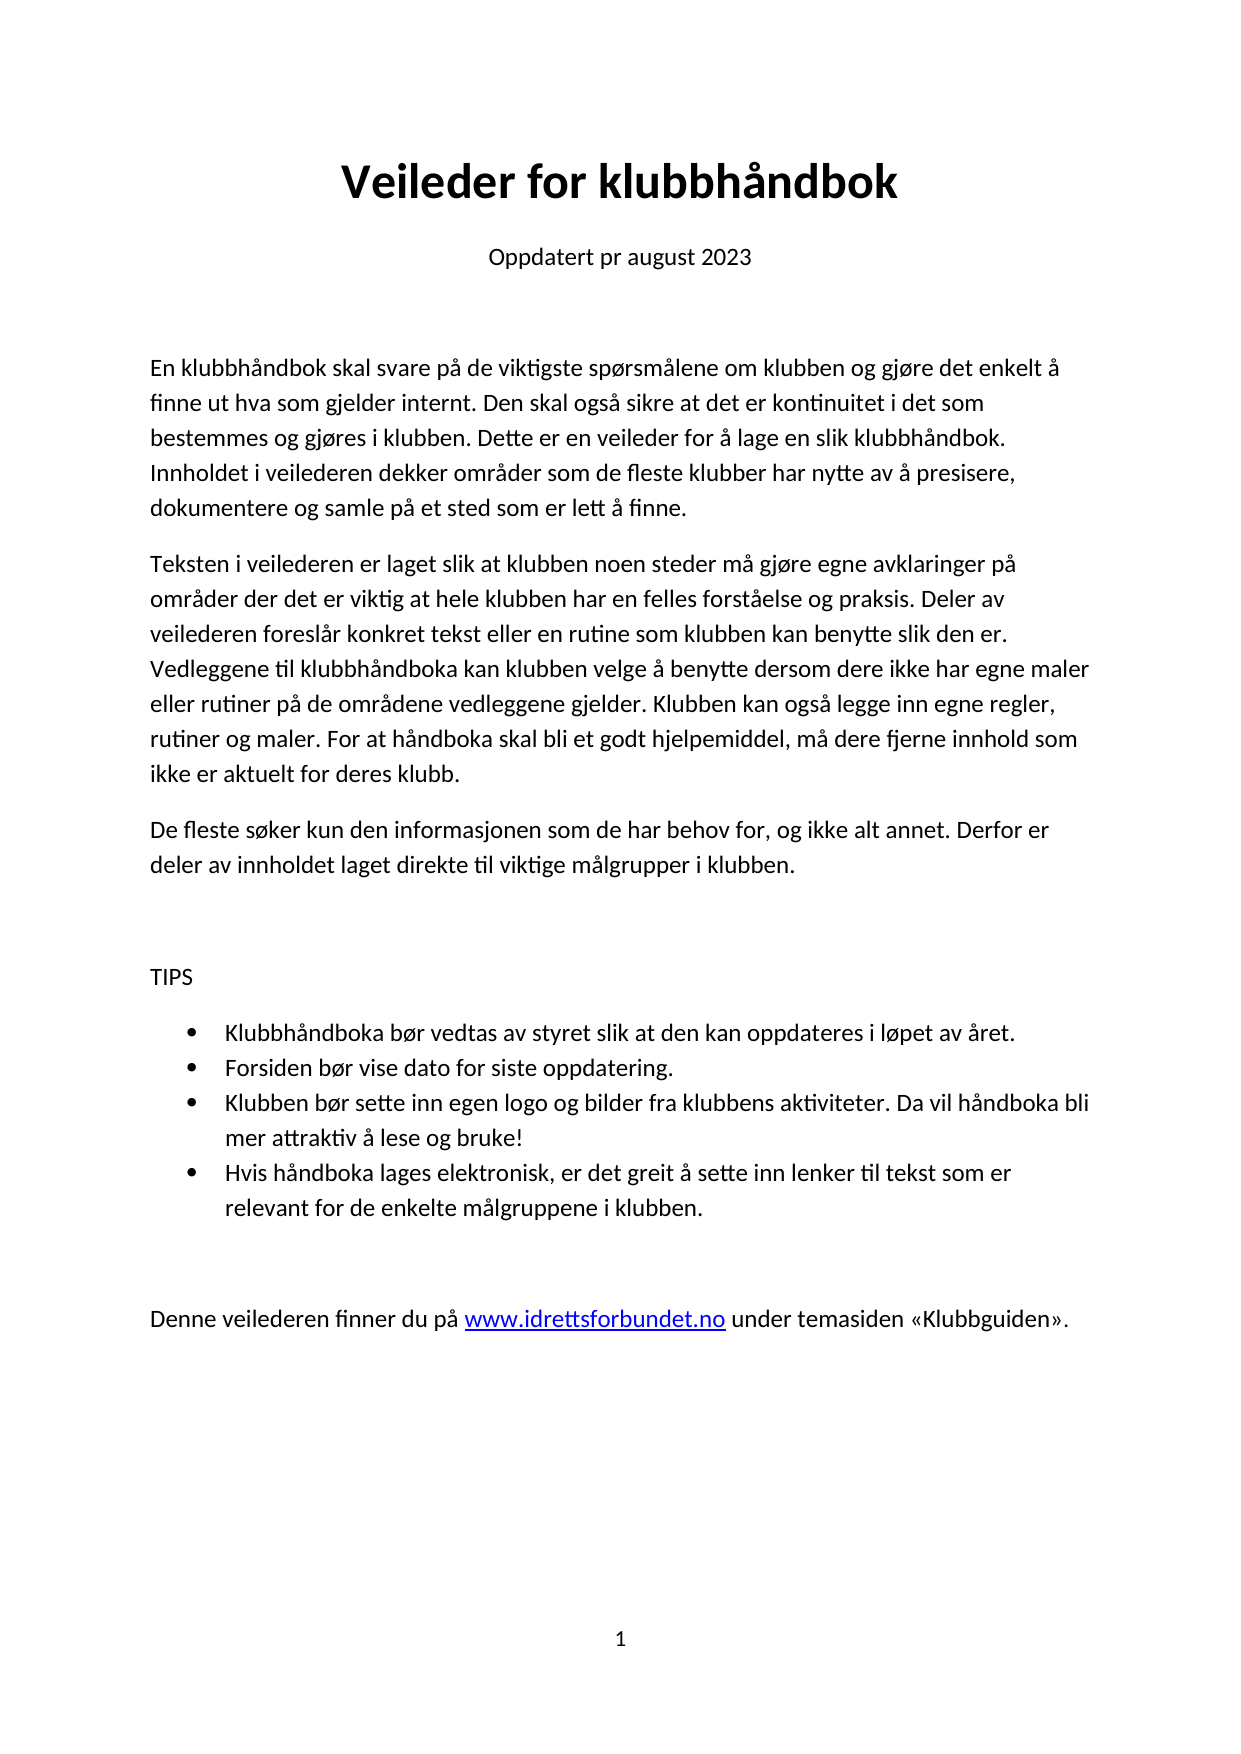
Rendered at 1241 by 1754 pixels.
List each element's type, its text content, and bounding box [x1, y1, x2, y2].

text Oppdatert pr august 2023 [150, 241, 1090, 271]
text Veileder for klubbhåndbok [150, 150, 1090, 211]
text TIPS [150, 961, 1090, 991]
text En klubbhåndbok skal svare på de viktigste spørsmålene om klubben og gjøre det enkelt å finne ut hva som gjelder internt. Den skal også sikre at det er kontinuitet i det som bestemmes og gjøres i klubben. Dette er en veileder for å lage en slik klubbhåndbok. Innholdet i veilederen dekker områder som de fleste klubber har nytte av å presisere, dokumentere og samle på et sted som er lett å finne. [150, 353, 1090, 523]
list Hvis håndboka lages elektronisk, er det greit å sette inn lenker til tekst som er relevant for de enkelte målgruppene i klubben. [187, 1157, 1090, 1222]
text De fleste søker kun den informasjonen som de har behov for, og ikke alt annet. Derfor er deler av innholdet laget direkte til viktige målgrupper i klubben. [150, 814, 1090, 880]
list Forsiden bør vise dato for siste oppdatering. [187, 1052, 1090, 1082]
list Klubben bør sette inn egen logo og bilder fra klubbens aktiviteter. Da vil håndboka bli mer attraktiv å lese og bruke! [187, 1087, 1090, 1152]
text Teksten i veilederen er laget slik at klubben noen steder må gjøre egne avklaringer på områder der det er viktig at hele klubben har en felles forståelse og praksis. Deler av veilederen foreslår konkret tekst eller en rutine som klubben kan benytte slik den er. Vedleggene til klubbhåndboka kan klubben velge å benytte dersom dere ikke har egne maler eller rutiner på de områdene vedleggene gjelder. Klubben kan også legge inn egne regler, rutiner og maler. For at håndboka skal bli et godt hjelpemiddel, må dere fjerne innhold som ikke er aktuelt for deres klubb. [150, 548, 1090, 789]
text Denne veilederen finner du på www.idrettsforbundet.no under temasiden «Klubbguiden». [150, 1303, 1090, 1334]
list Klubbhåndboka bør vedtas av styret slik at den kan oppdateres i løpet av året. [187, 1017, 1090, 1047]
